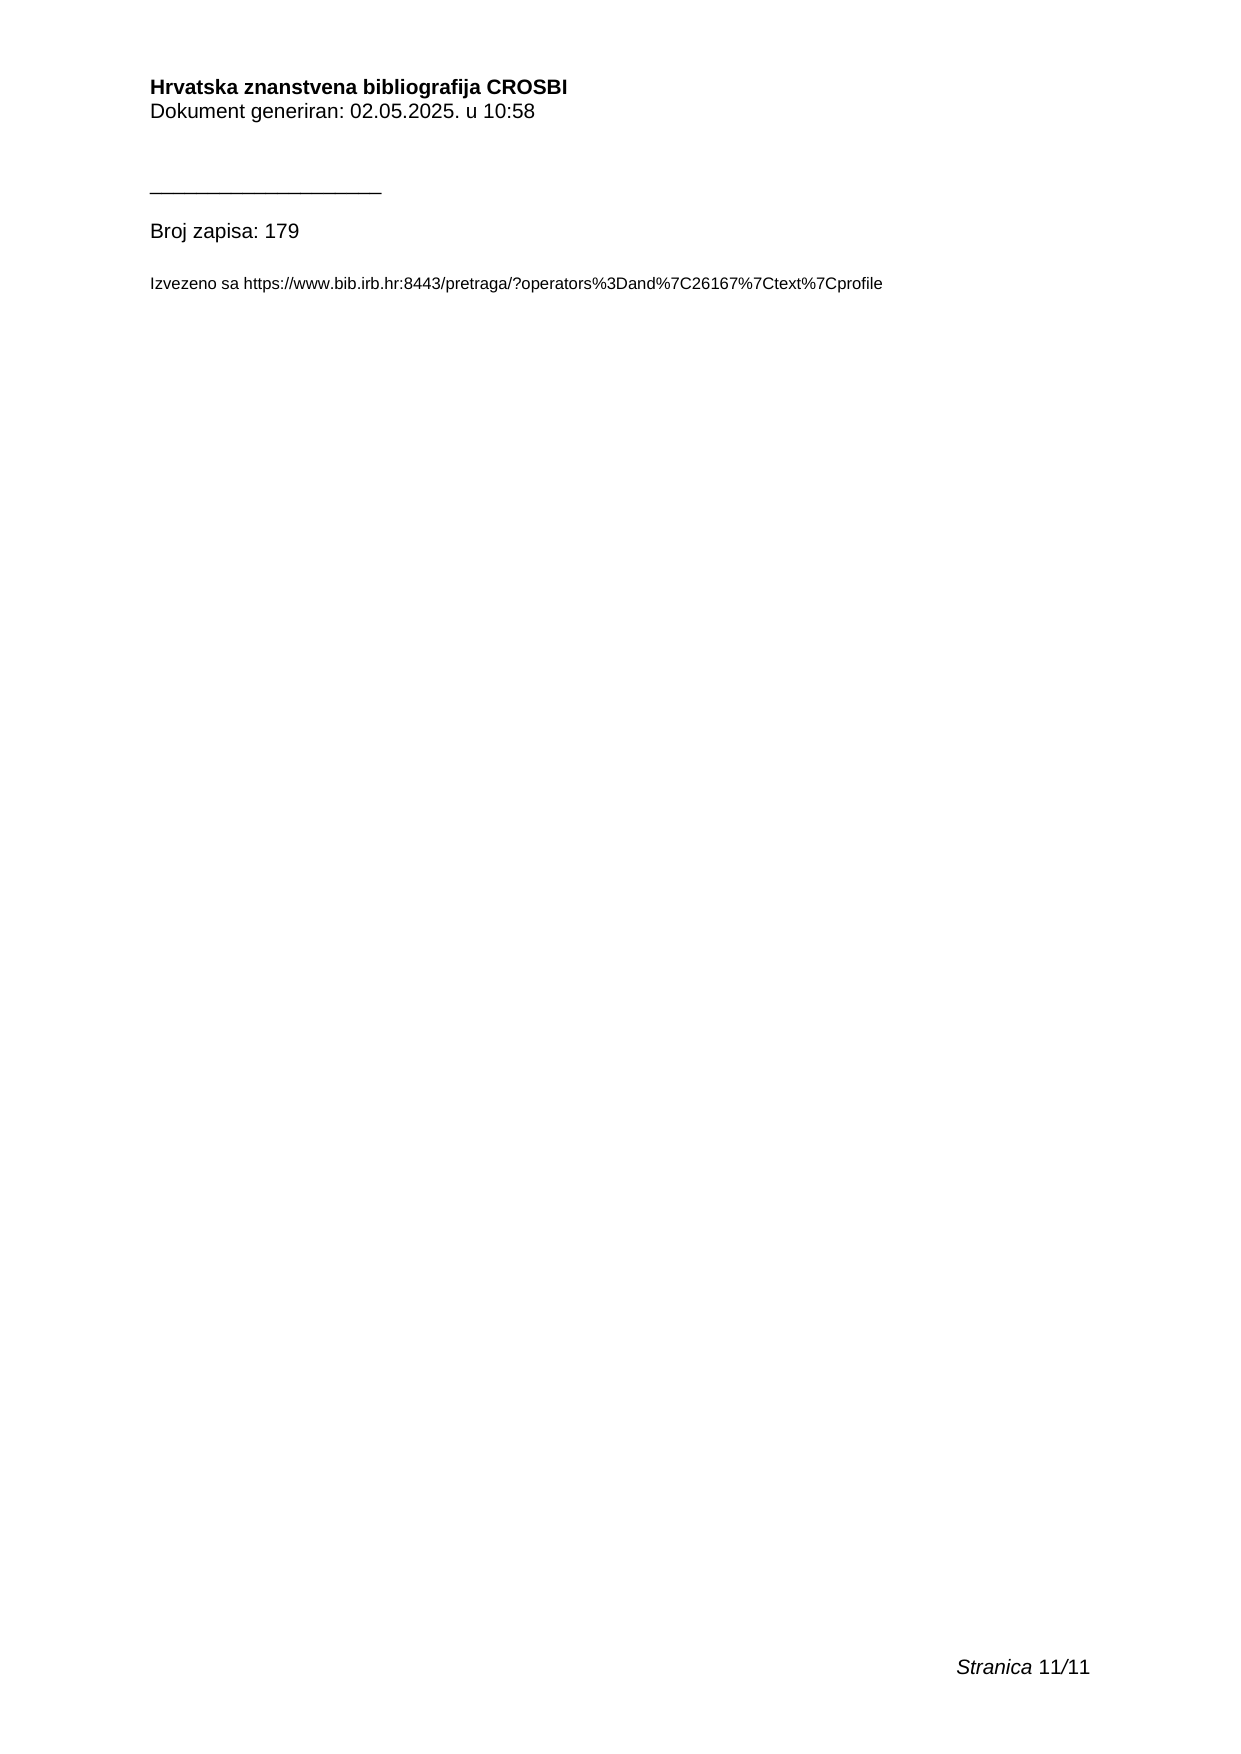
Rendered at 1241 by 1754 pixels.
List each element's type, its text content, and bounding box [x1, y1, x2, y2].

text Broj zapisa: 179 [150, 219, 1090, 243]
text Izvezeno sa https://www.bib.irb.hr:8443/pretraga/?operators%3Dand%7C26167%7Ctext%7Cprofile [150, 274, 1090, 293]
text ____________________ [150, 171, 1090, 195]
